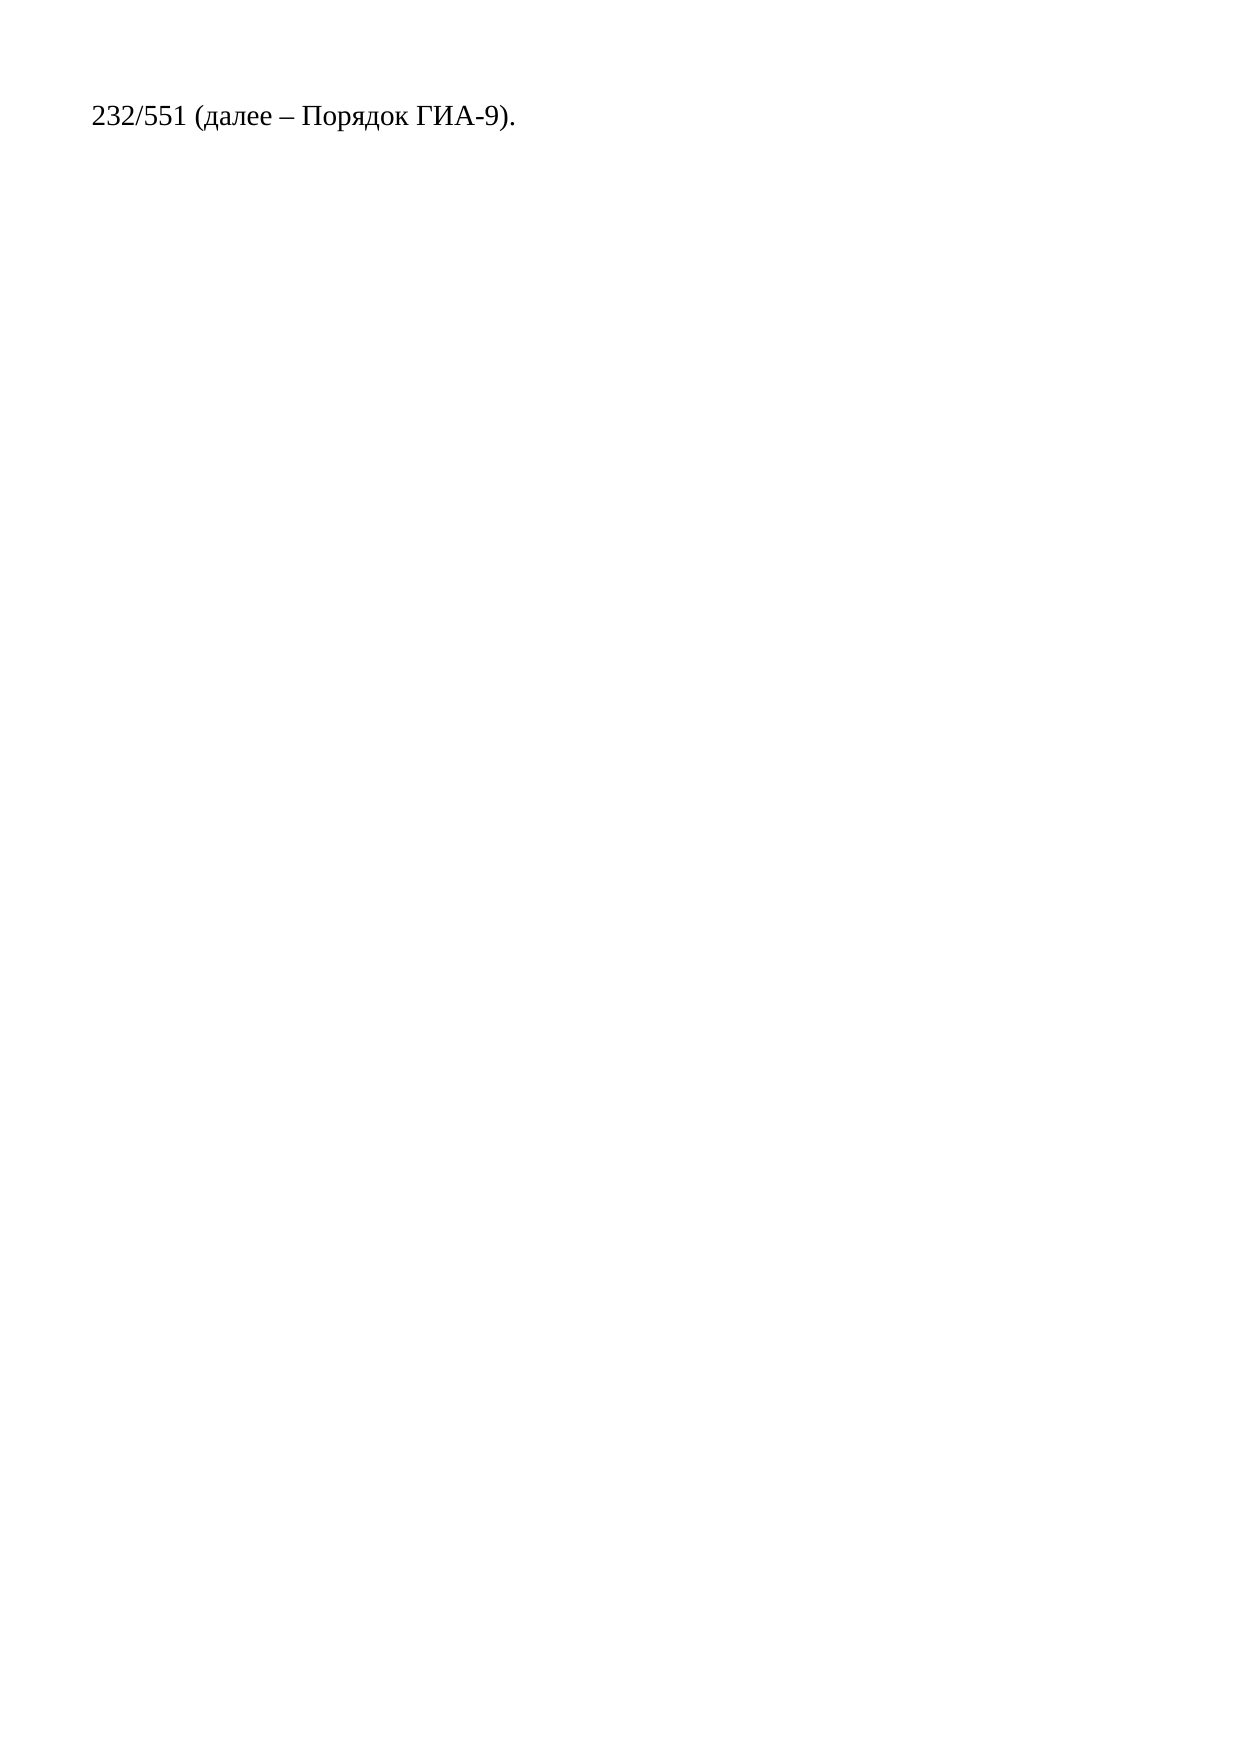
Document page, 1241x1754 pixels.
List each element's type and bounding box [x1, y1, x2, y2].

list [91, 98, 1194, 131]
